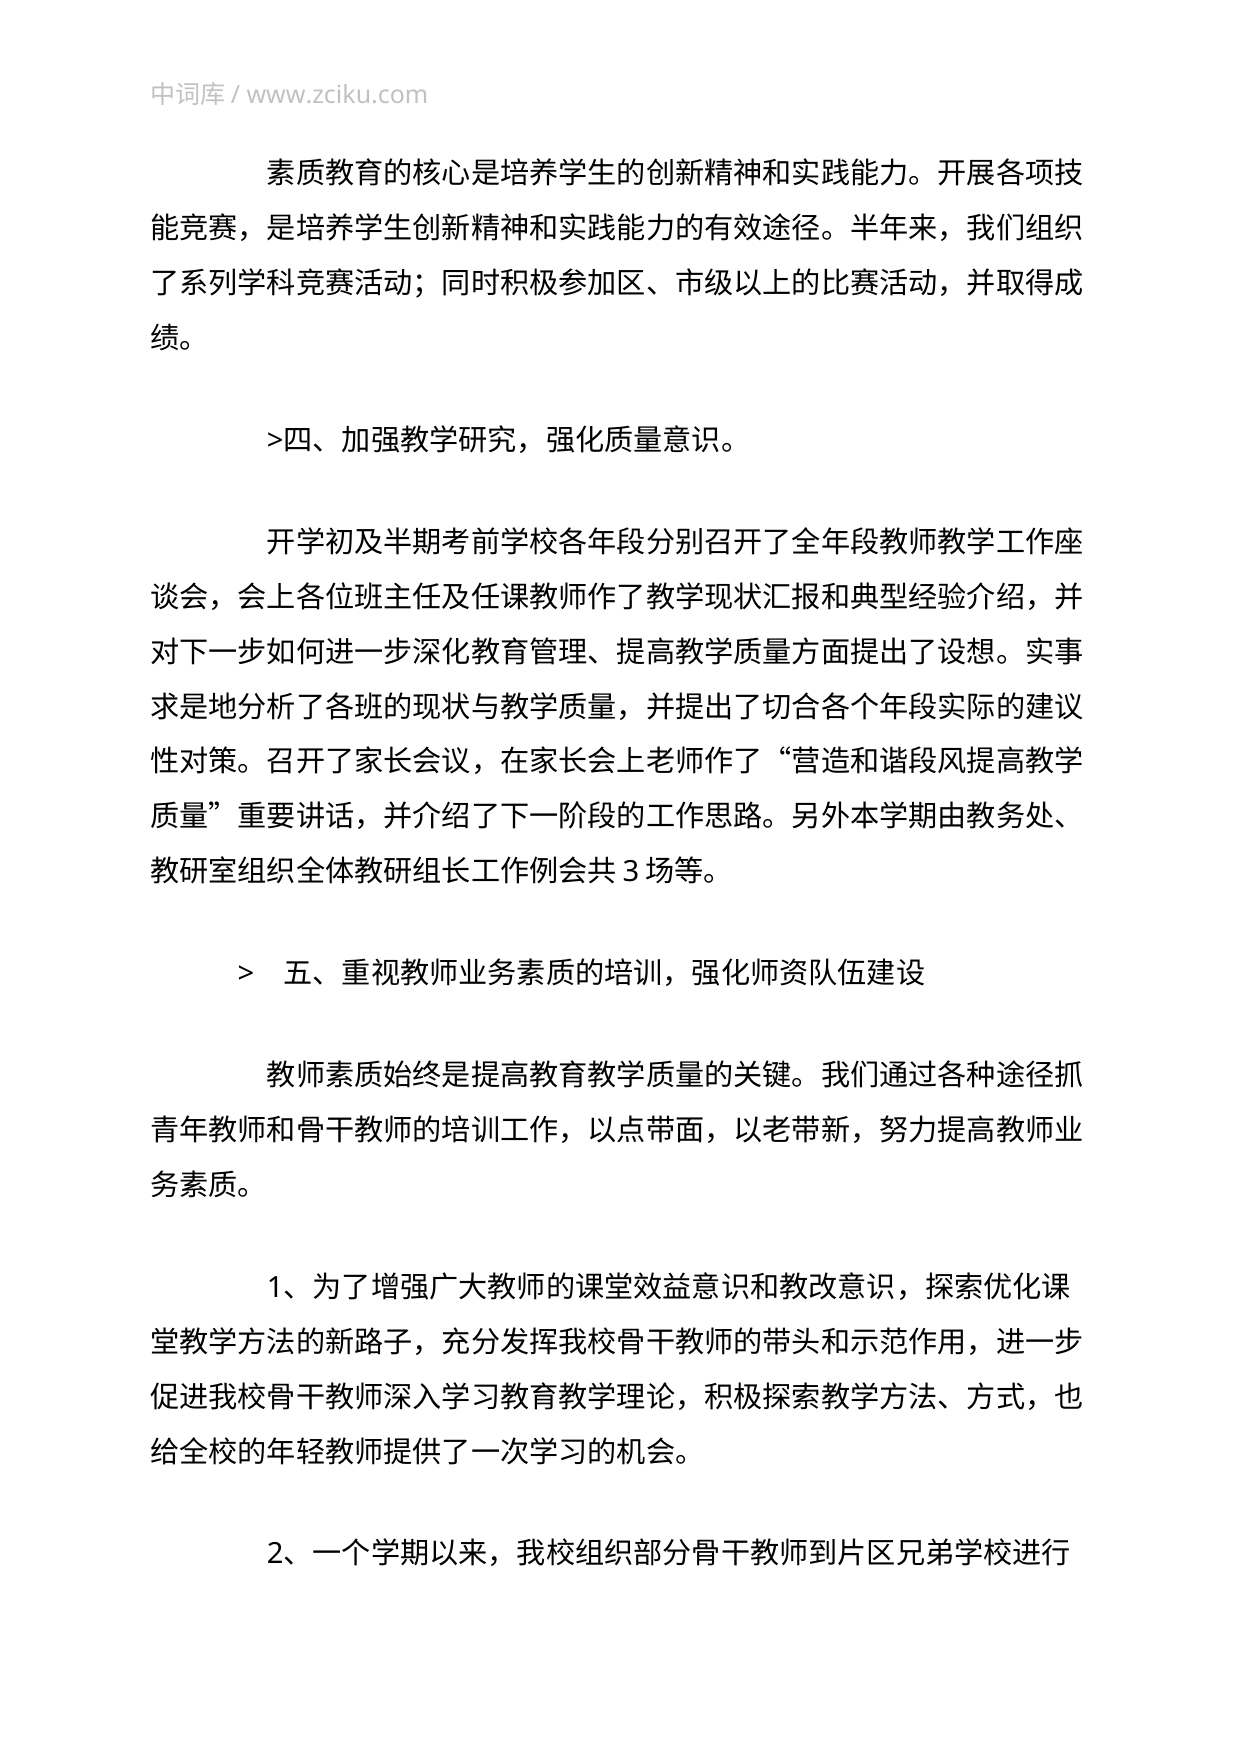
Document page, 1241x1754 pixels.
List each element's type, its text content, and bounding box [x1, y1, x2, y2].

text 1、为了增强广大教师的课堂效益意识和教改意识，探索优化课堂教学方法的新路子，充分发挥我校骨干教师的带头和示范作用，进一步促进我校骨干教师深入学习教育教学理论，积极探索教学方法、方式，也给全校的年轻教师提供了一次学习的机会。 [150, 1263, 1090, 1470]
text >四、加强教学研究，强化质量意识。 [150, 416, 1090, 459]
text 素质教育的核心是培养学生的创新精神和实践能力。开展各项技能竞赛，是培养学生创新精神和实践能力的有效途径。半年来，我们组织了系列学科竞赛活动；同时积极参加区、市级以上的比赛活动，并取得成绩。 [150, 150, 1090, 357]
text 开学初及半期考前学校各年段分别召开了全年段教师教学工作座谈会，会上各位班主任及任课教师作了教学现状汇报和典型经验介绍，并对下一步如何进一步深化教育管理、提高教学质量方面提出了设想。实事求是地分析了各班的现状与教学质量，并提出了切合各个年段实际的建议性对策。召开了家长会议，在家长会上老师作了“营造和谐段风提高教学质量”重要讲话，并介绍了下一阶段的工作思路。另外本学期由教务处、教研室组织全体教研组长工作例会共3场等。 [150, 518, 1090, 890]
text > 五、重视教师业务素质的培训，强化师资队伍建设 [150, 950, 1090, 992]
text 教师素质始终是提高教育教学质量的关键。我们通过各种途径抓青年教师和骨干教师的培训工作，以点带面，以老带新，努力提高教师业务素质。 [150, 1052, 1090, 1204]
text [150, 1530, 1090, 1572]
